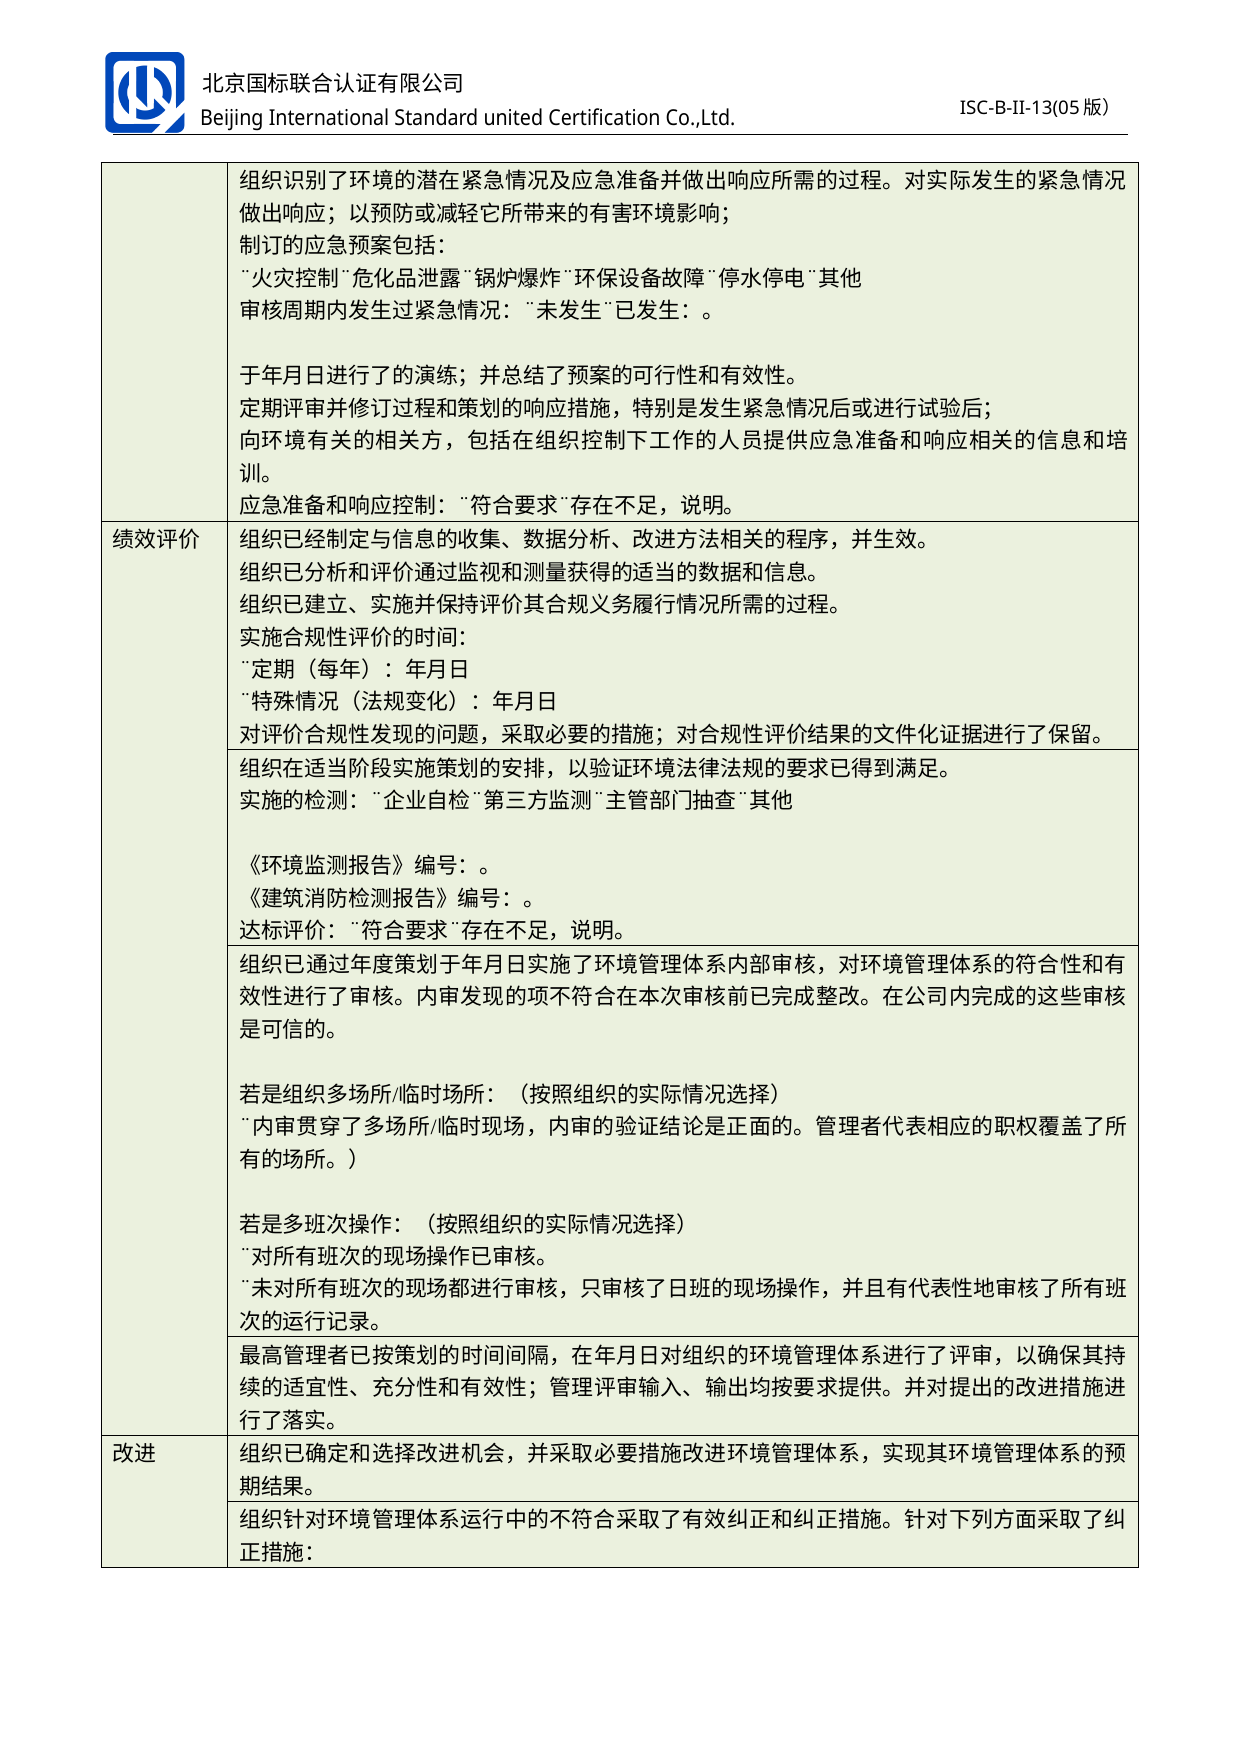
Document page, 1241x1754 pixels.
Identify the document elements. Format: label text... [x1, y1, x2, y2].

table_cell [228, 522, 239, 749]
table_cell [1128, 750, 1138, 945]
table_cell 绩效评价 [102, 522, 227, 1435]
table_cell 改进 [102, 1436, 227, 1567]
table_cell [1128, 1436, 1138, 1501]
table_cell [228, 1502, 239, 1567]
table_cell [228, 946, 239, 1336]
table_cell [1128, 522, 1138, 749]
picture [105, 52, 185, 133]
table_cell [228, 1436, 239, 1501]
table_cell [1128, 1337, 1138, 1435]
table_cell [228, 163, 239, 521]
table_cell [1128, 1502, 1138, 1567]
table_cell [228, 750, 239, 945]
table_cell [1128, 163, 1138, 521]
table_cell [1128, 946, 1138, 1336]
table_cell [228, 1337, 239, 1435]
